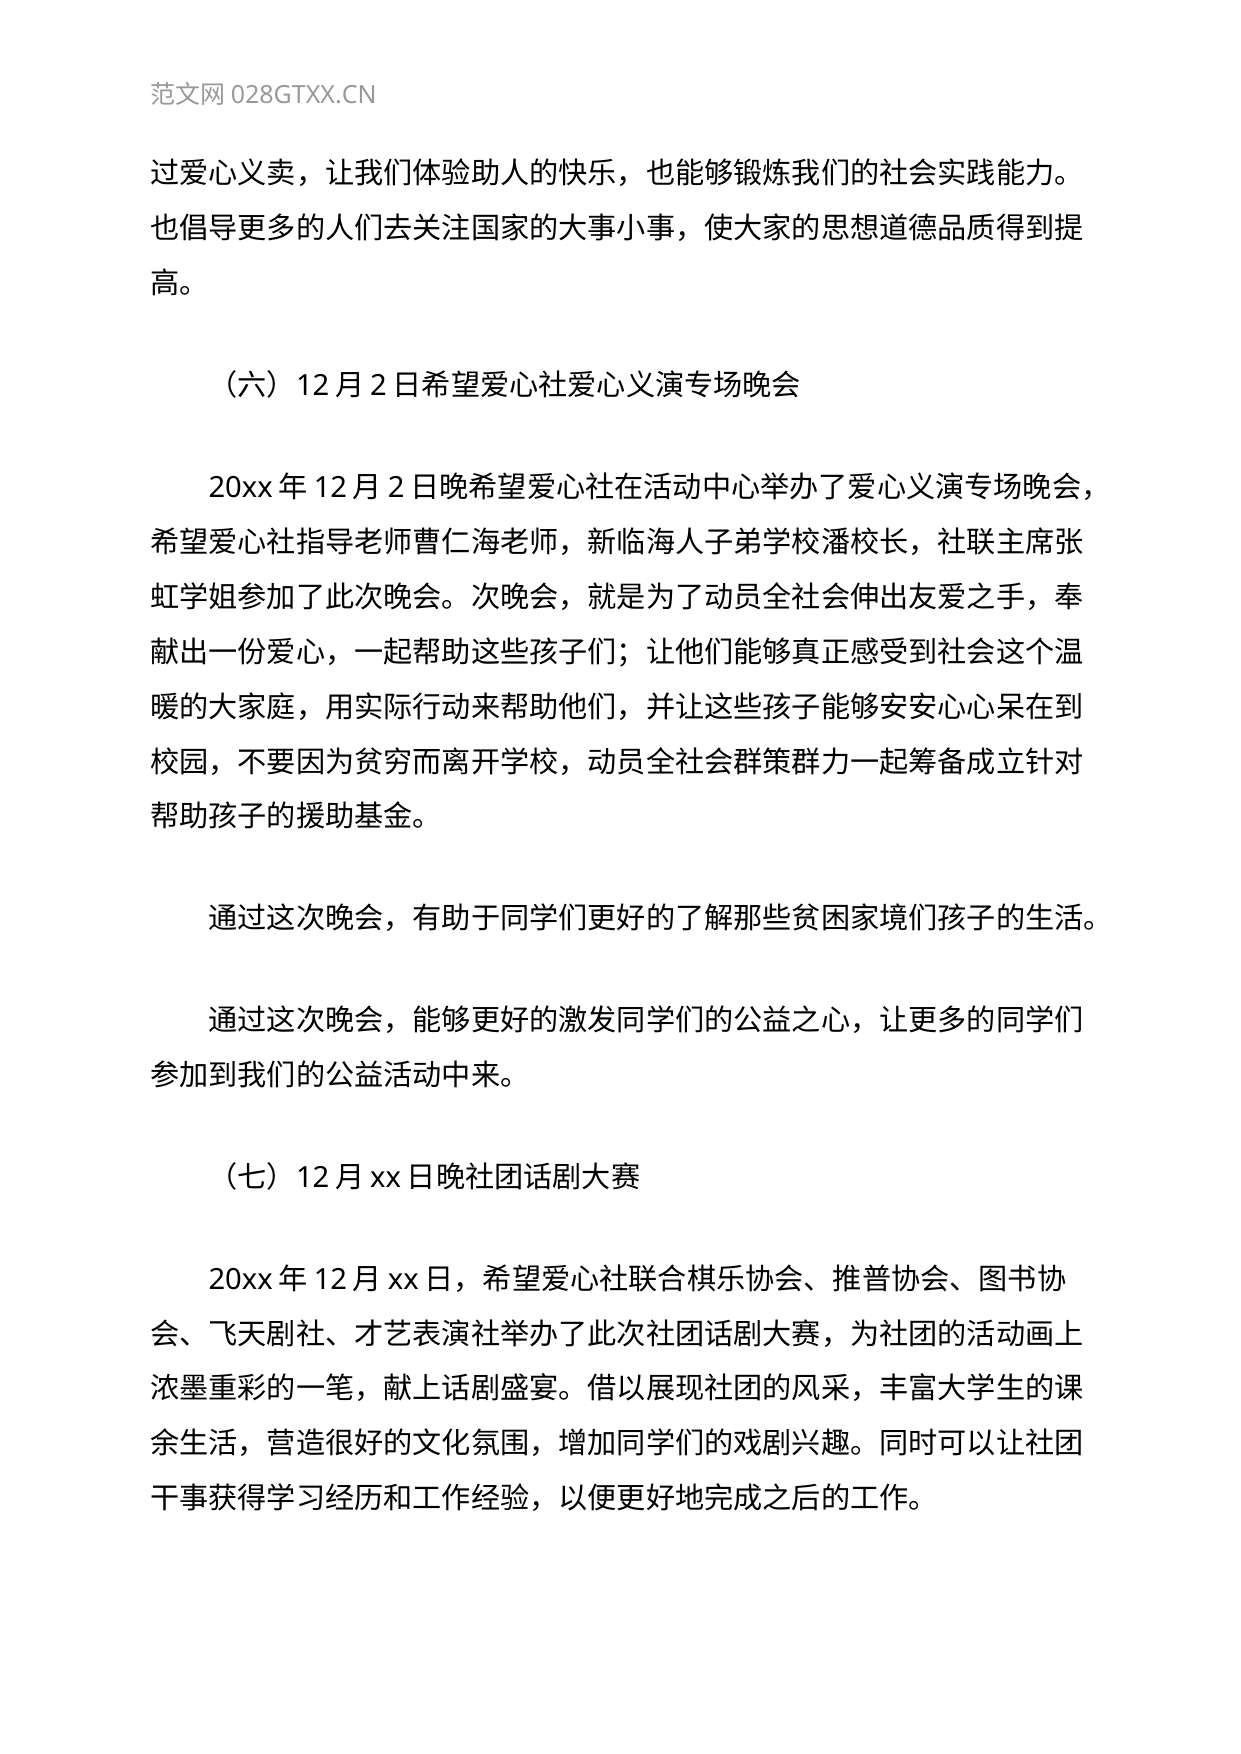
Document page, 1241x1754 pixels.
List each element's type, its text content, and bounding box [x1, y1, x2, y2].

text （六）12月2日希望爱心社爱心义演专场晚会 [150, 362, 1090, 404]
text 20xx年12月xx日，希望爱心社联合棋乐协会、推普协会、图书协会、飞天剧社、才艺表演社举办了此次社团话剧大赛，为社团的活动画上浓墨重彩的一笔，献上话剧盛宴。借以展现社团的风采，丰富大学生的课余生活，营造很好的文化氛围，增加同学们的戏剧兴趣。同时可以让社团干事获得学习经历和工作经验，以便更好地完成之后的工作。 [150, 1255, 1090, 1517]
text 20xx年12月2日晚希望爱心社在活动中心举办了爱心义演专场晚会，希望爱心社指导老师曹仁海老师，新临海人子弟学校潘校长，社联主席张虹学姐参加了此次晚会。次晚会，就是为了动员全社会伸出友爱之手，奉献出一份爱心，一起帮助这些孩子们；让他们能够真正感受到社会这个温暖的大家庭，用实际行动来帮助他们，并让这些孩子能够安安心心呆在到校园，不要因为贫穷而离开学校，动员全社会群策群力一起筹备成立针对帮助孩子的援助基金。 [150, 463, 1090, 835]
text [150, 150, 1090, 302]
text 通过这次晚会，有助于同学们更好的了解那些贫困家境们孩子的生活。 [150, 895, 1090, 937]
text 通过这次晚会，能够更好的激发同学们的公益之心，让更多的同学们参加到我们的公益活动中来。 [150, 997, 1090, 1094]
text （七）12月xx日晚社团话剧大赛 [150, 1153, 1090, 1196]
